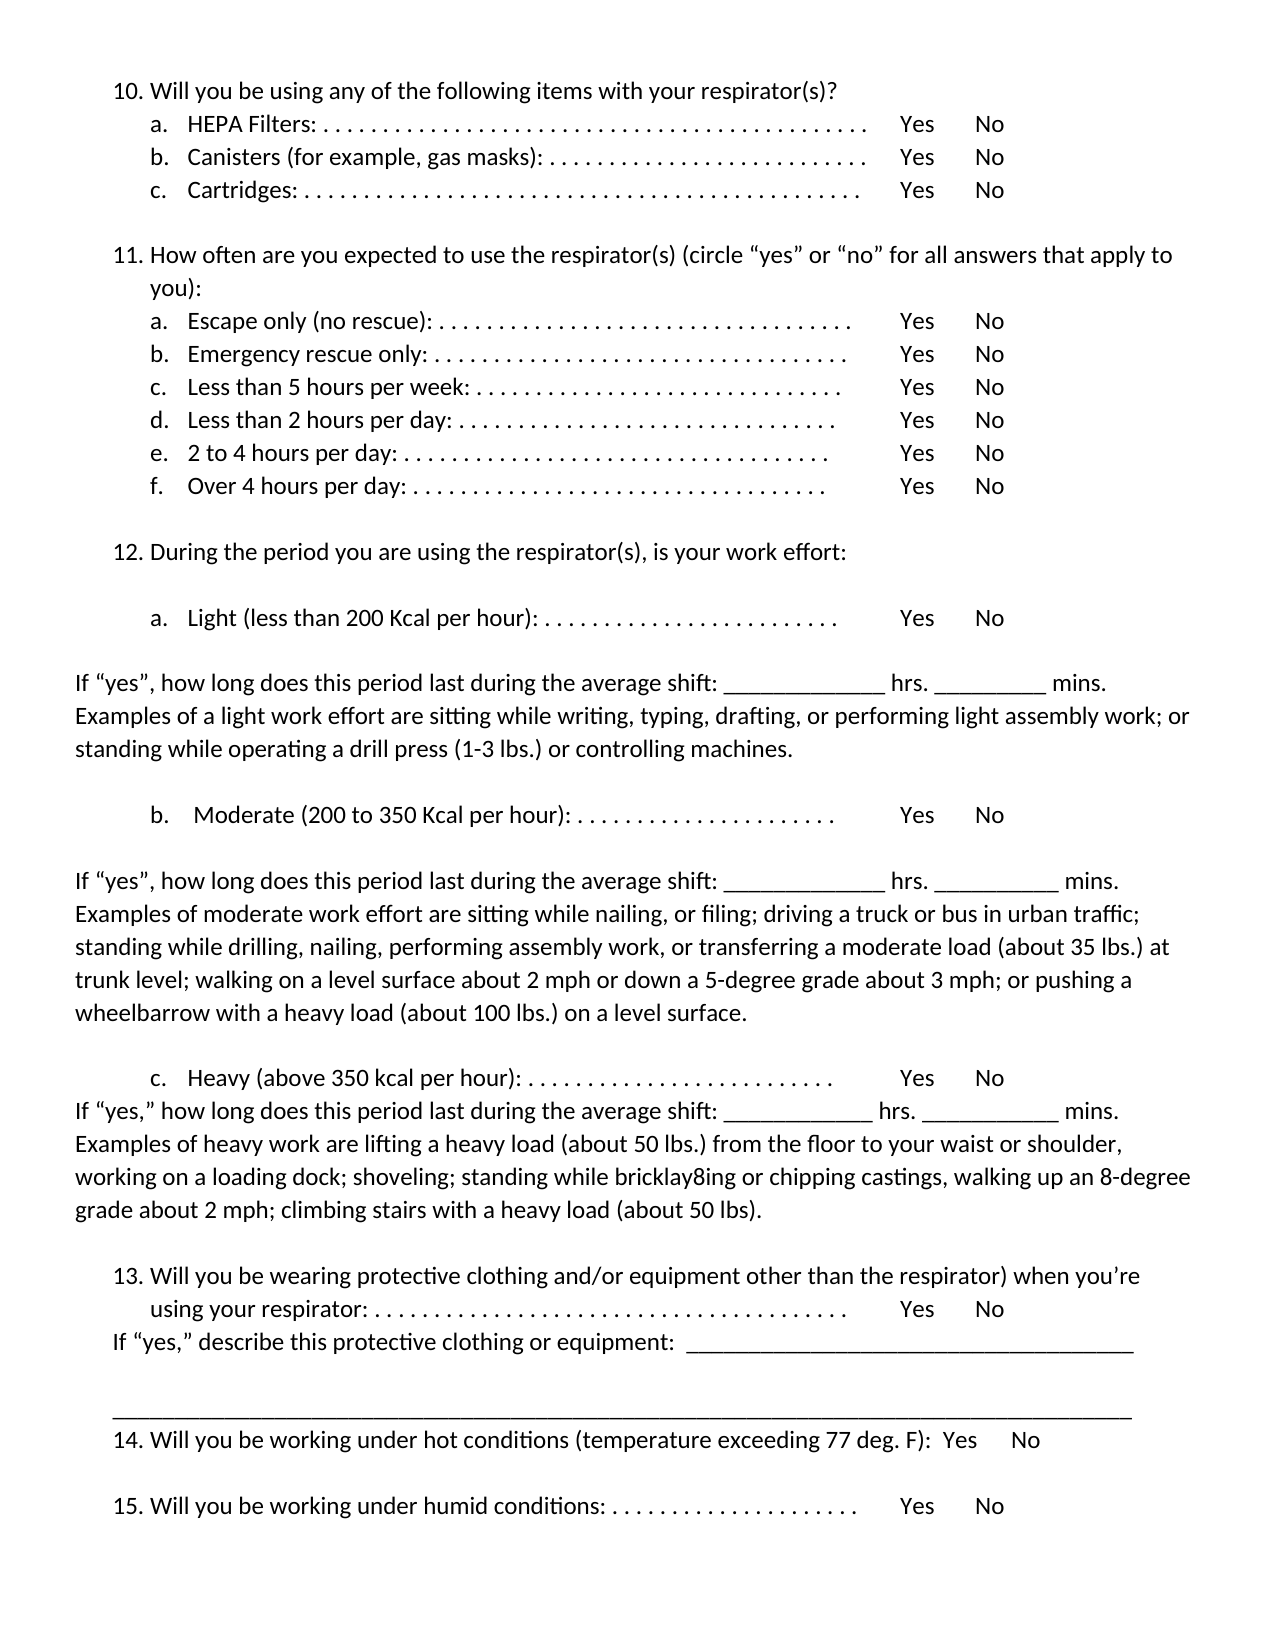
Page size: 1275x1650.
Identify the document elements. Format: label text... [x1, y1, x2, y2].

text If “yes”, how long does this period last during the average shift: _____________ hrs. __________ mins. [75, 865, 1200, 896]
list Less than 2 hours per day: . . . . . . . . . . . . . . . . . . . . . . . . . . . . . . . . Yes No [150, 404, 1200, 435]
list Cartridges: . . . . . . . . . . . . . . . . . . . . . . . . . . . . . . . . . . . . . . . . . . . . . . . Yes No [150, 174, 1200, 204]
list Less than 5 hours per week: . . . . . . . . . . . . . . . . . . . . . . . . . . . . . . . Yes No [150, 371, 1200, 402]
list Moderate (200 to 350 Kcal per hour): . . . . . . . . . . . . . . . . . . . . . . Yes No [150, 799, 1200, 830]
text If “yes”, how long does this period last during the average shift: _____________ hrs. _________ mins. [75, 667, 1200, 698]
text If “yes,” describe this protective clothing or equipment: ____________________________________ [112, 1326, 1200, 1356]
text If “yes,” how long does this period last during the average shift: ____________ hrs. ___________ mins. [75, 1095, 1200, 1126]
list Canisters (for example, gas masks): . . . . . . . . . . . . . . . . . . . . . . . . . . . Yes No [150, 141, 1200, 171]
list Light (less than 200 Kcal per hour): . . . . . . . . . . . . . . . . . . . . . . . . . Yes No [150, 602, 1200, 632]
list Escape only (no rescue): . . . . . . . . . . . . . . . . . . . . . . . . . . . . . . . . . . . Yes No [150, 305, 1200, 336]
list Heavy (above 350 kcal per hour): . . . . . . . . . . . . . . . . . . . . . . . . . . Yes No [150, 1062, 1200, 1093]
list 2 to 4 hours per day: . . . . . . . . . . . . . . . . . . . . . . . . . . . . . . . . . . . . Yes No [150, 437, 1200, 468]
text Examples of heavy work are lifting a heavy load (about 50 lbs.) from the floor to your waist or shoulder, working on a loading dock; shoveling; standing while bricklay8ing or chipping castings, walking up an 8-degree grade about 2 mph; climbing stairs with a heavy load (about 50 lbs). [75, 1128, 1200, 1225]
list Emergency rescue only: . . . . . . . . . . . . . . . . . . . . . . . . . . . . . . . . . . . Yes No [150, 338, 1200, 369]
list Over 4 hours per day: . . . . . . . . . . . . . . . . . . . . . . . . . . . . . . . . . . . Yes No [150, 470, 1200, 501]
list How often are you expected to use the respirator(s) (circle “yes” or “no” for all answers that apply to you): [112, 239, 1200, 303]
text Examples of moderate work effort are sitting while nailing, or filing; driving a truck or bus in urban traffic; standing while drilling, nailing, performing assembly work, or transferring a moderate load (about 35 lbs.) at trunk level; walking on a level surface about 2 mph or down a 5-degree grade about 3 mph; or pushing a wheelbarrow with a heavy load (about 100 lbs.) on a level surface. [75, 898, 1200, 1027]
list Will you be working under hot conditions (temperature exceeding 77 deg. F): Yes No [112, 1424, 1200, 1455]
list Will you be using any of the following items with your respirator(s)? [112, 75, 1200, 106]
list Will you be working under humid conditions: . . . . . . . . . . . . . . . . . . . . . Yes No [112, 1490, 1200, 1521]
list Will you be wearing protective clothing and/or equipment other than the respirator) when you’re using your respirator: . . . . . . . . . . . . . . . . . . . . . . . . . . . . . . . . . . . . . . . . Yes No [112, 1260, 1200, 1323]
text __________________________________________________________________________________ [112, 1392, 1200, 1422]
list During the period you are using the respirator(s), is your work effort: [112, 536, 1200, 566]
list HEPA Filters: . . . . . . . . . . . . . . . . . . . . . . . . . . . . . . . . . . . . . . . . . . . . . . Yes No [150, 108, 1200, 138]
text Examples of a light work effort are sitting while writing, typing, drafting, or performing light assembly work; or standing while operating a drill press (1-3 lbs.) or controlling machines. [75, 700, 1200, 764]
